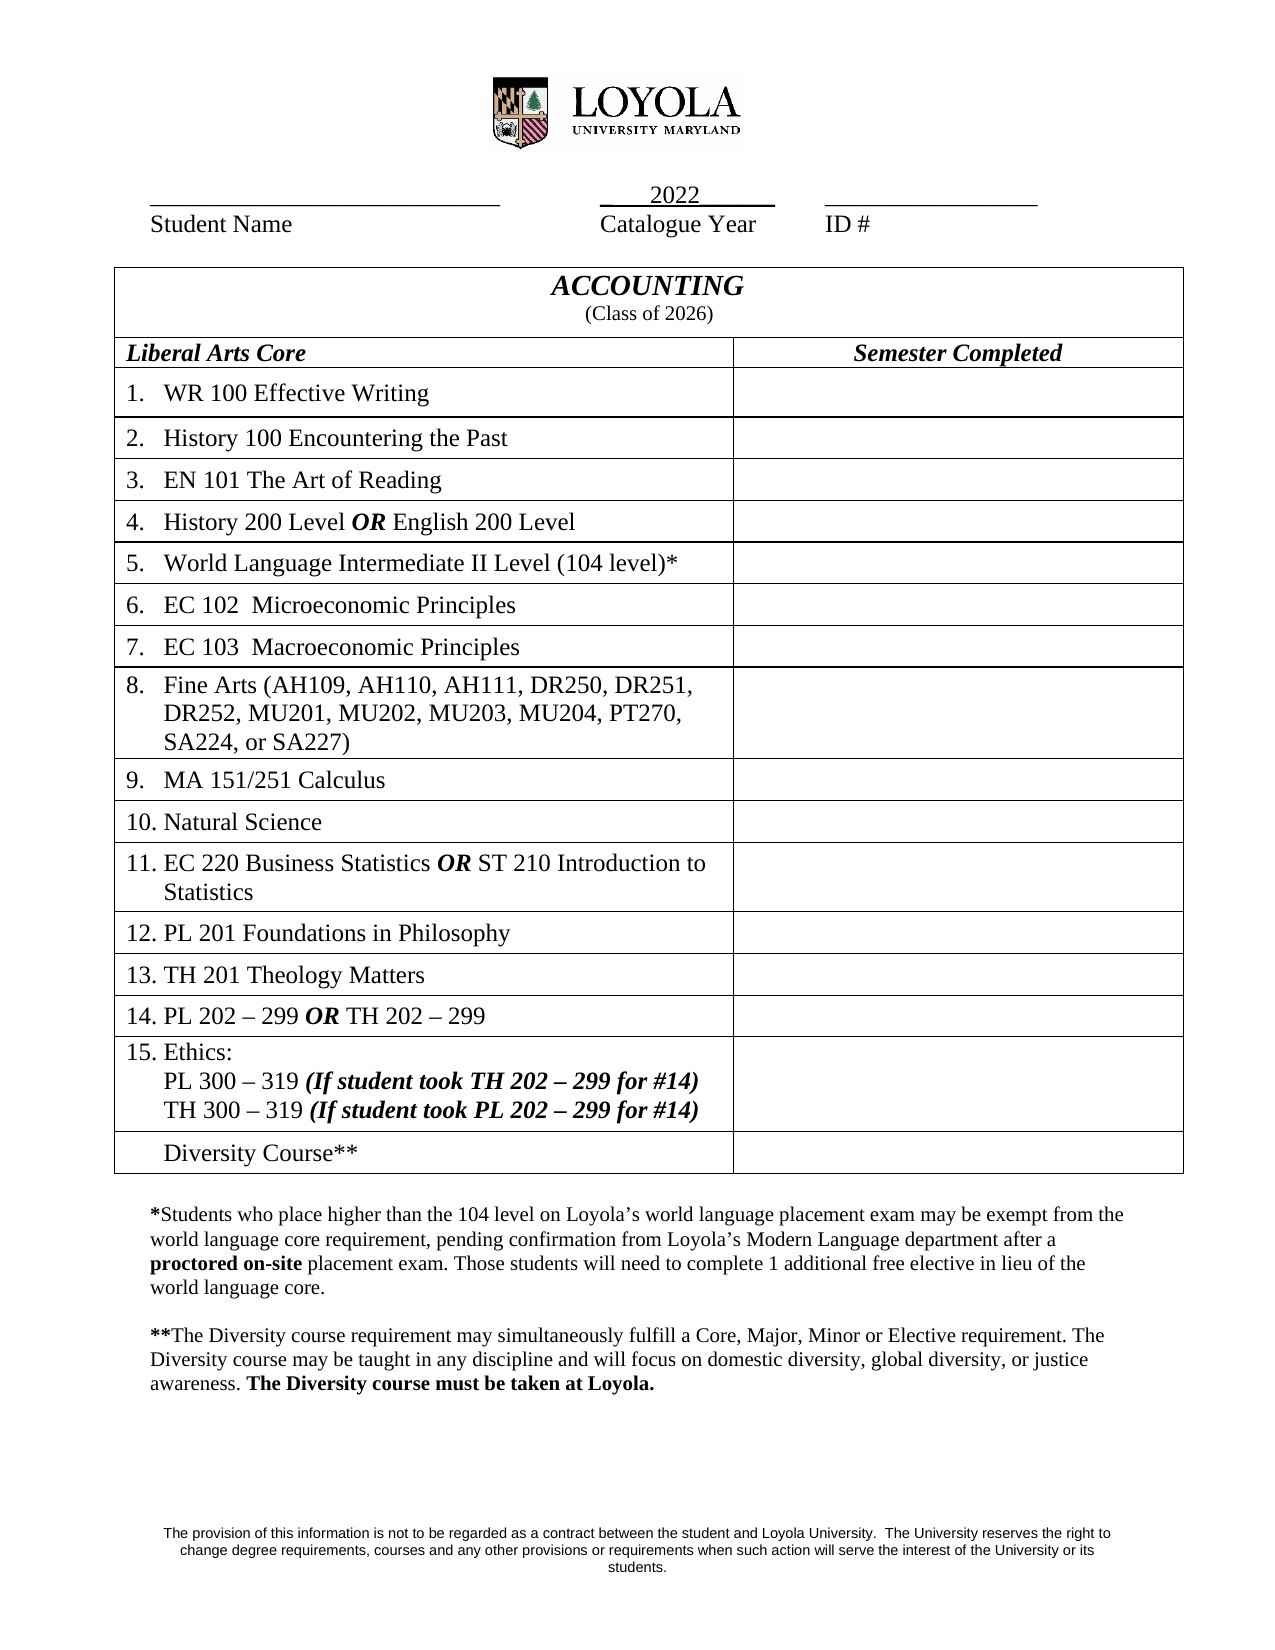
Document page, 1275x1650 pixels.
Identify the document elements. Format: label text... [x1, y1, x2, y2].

table_cell [734, 912, 1183, 953]
table_cell TH 201 Theology Matters [115, 954, 733, 994]
table_cell [734, 418, 1183, 458]
table_cell Semester Completed [734, 338, 1183, 367]
table_cell [734, 501, 1183, 541]
table_cell PL 202 – 299 OR TH 202 – 299 [115, 996, 733, 1036]
table_cell [734, 1132, 1183, 1173]
table_cell [734, 543, 1183, 583]
table_cell [734, 996, 1183, 1036]
table_cell Ethics: PL 300 – 319 (If student took TH 202 – 299 for #14) TH 300 – 319 (If student took PL 202 – 299 for #14) [115, 1037, 733, 1131]
table_cell Diversity Course** [115, 1132, 733, 1173]
text *Students who place higher than the 104 level on Loyola’s world language placement exam may be exempt from the world language core requirement, pending confirmation from Loyola’s Modern Language department after a proctored on-site placement exam. Those students will need to complete 1 additional free elective in lieu of the world language core. [150, 1202, 1125, 1299]
table_cell [734, 459, 1183, 500]
table_cell [734, 1037, 1183, 1131]
table_cell EC 103 Macroeconomic Principles [115, 626, 733, 666]
table_header ACCOUNTING (Class of 2026) [115, 268, 1183, 337]
table_cell History 200 Level OR English 200 Level [115, 501, 733, 541]
table_cell EC 102 Microeconomic Principles [115, 584, 733, 625]
table_cell [734, 801, 1183, 842]
table_cell [734, 584, 1183, 625]
text ____________________________ _ 2022______ _________________ [150, 180, 1125, 209]
table_cell [734, 954, 1183, 994]
table_cell Liberal Arts Core [115, 338, 733, 367]
table_cell [734, 843, 1183, 911]
table_cell Natural Science [115, 801, 733, 842]
table_cell MA 151/251 Calculus [115, 759, 733, 800]
picture [486, 75, 742, 152]
table_cell [734, 626, 1183, 666]
table_cell WR 100 Effective Writing [115, 368, 733, 416]
table_cell [734, 368, 1183, 416]
table_cell EN 101 The Art of Reading [115, 459, 733, 500]
text Student Name Catalogue Year ID # [150, 209, 1125, 238]
table_cell World Language Intermediate II Level (104 level)* [115, 543, 733, 583]
table_cell [734, 668, 1183, 758]
table_cell History 100 Encountering the Past [115, 418, 733, 458]
table_cell [734, 759, 1183, 800]
table_cell Fine Arts (AH109, AH110, AH111, DR250, DR251, DR252, MU201, MU202, MU203, MU204, PT270, SA224, or SA227) [115, 668, 733, 758]
text **The Diversity course requirement may simultaneously fulfill a Core, Major, Minor or Elective requirement. The Diversity course may be taught in any discipline and will focus on domestic diversity, global diversity, or justice awareness. The Diversity course must be taken at Loyola. [150, 1323, 1125, 1395]
table_cell PL 201 Foundations in Philosophy [115, 912, 733, 953]
table_cell EC 220 Business Statistics OR ST 210 Introduction to Statistics [115, 843, 733, 911]
